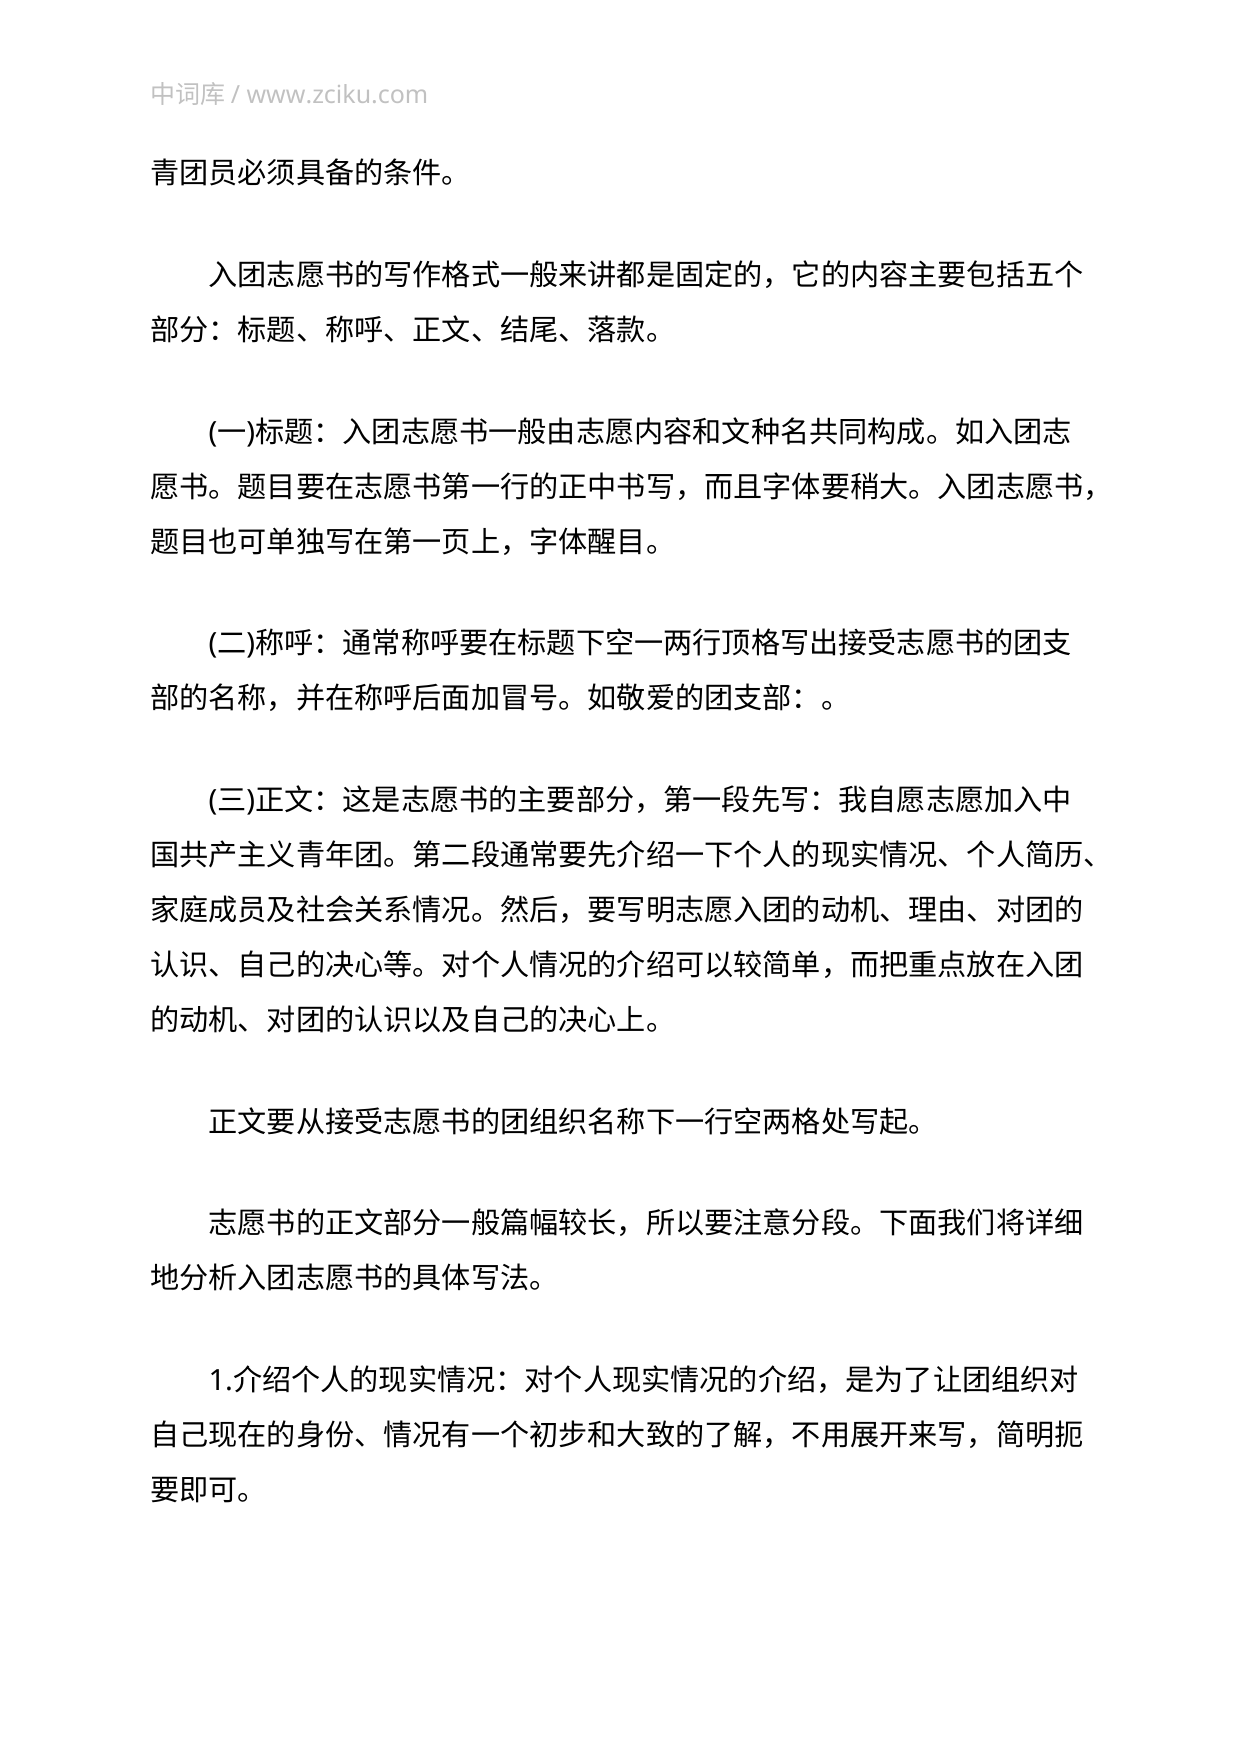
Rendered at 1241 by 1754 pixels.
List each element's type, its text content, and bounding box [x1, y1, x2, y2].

text 入团志愿书的写作格式一般来讲都是固定的，它的内容主要包括五个部分：标题、称呼、正文、结尾、落款。 [150, 252, 1090, 349]
text (一)标题：入团志愿书一般由志愿内容和文种名共同构成。如入团志愿书。题目要在志愿书第一行的正中书写，而且字体要稍大。入团志愿书，题目也可单独写在第一页上，字体醒目。 [150, 408, 1090, 561]
text 志愿书的正文部分一般篇幅较长，所以要注意分段。下面我们将详细地分析入团志愿书的具体写法。 [150, 1200, 1090, 1297]
text (三)正文：这是志愿书的主要部分，第一段先写：我自愿志愿加入中国共产主义青年团。第二段通常要先介绍一下个人的现实情况、个人简历、家庭成员及社会关系情况。然后，要写明志愿入团的动机、理由、对团的认识、自己的决心等。对个人情况的介绍可以较简单，而把重点放在入团的动机、对团的认识以及自己的决心上。 [150, 777, 1090, 1039]
text 1.介绍个人的现实情况：对个人现实情况的介绍，是为了让团组织对自己现在的身份、情况有一个初步和大致的了解，不用展开来写，简明扼要即可。 [150, 1357, 1090, 1509]
text (二)称呼：通常称呼要在标题下空一两行顶格写出接受志愿书的团支部的名称，并在称呼后面加冒号。如敬爱的团支部：。 [150, 620, 1090, 717]
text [150, 150, 1090, 192]
text 正文要从接受志愿书的团组织名称下一行空两格处写起。 [150, 1098, 1090, 1141]
